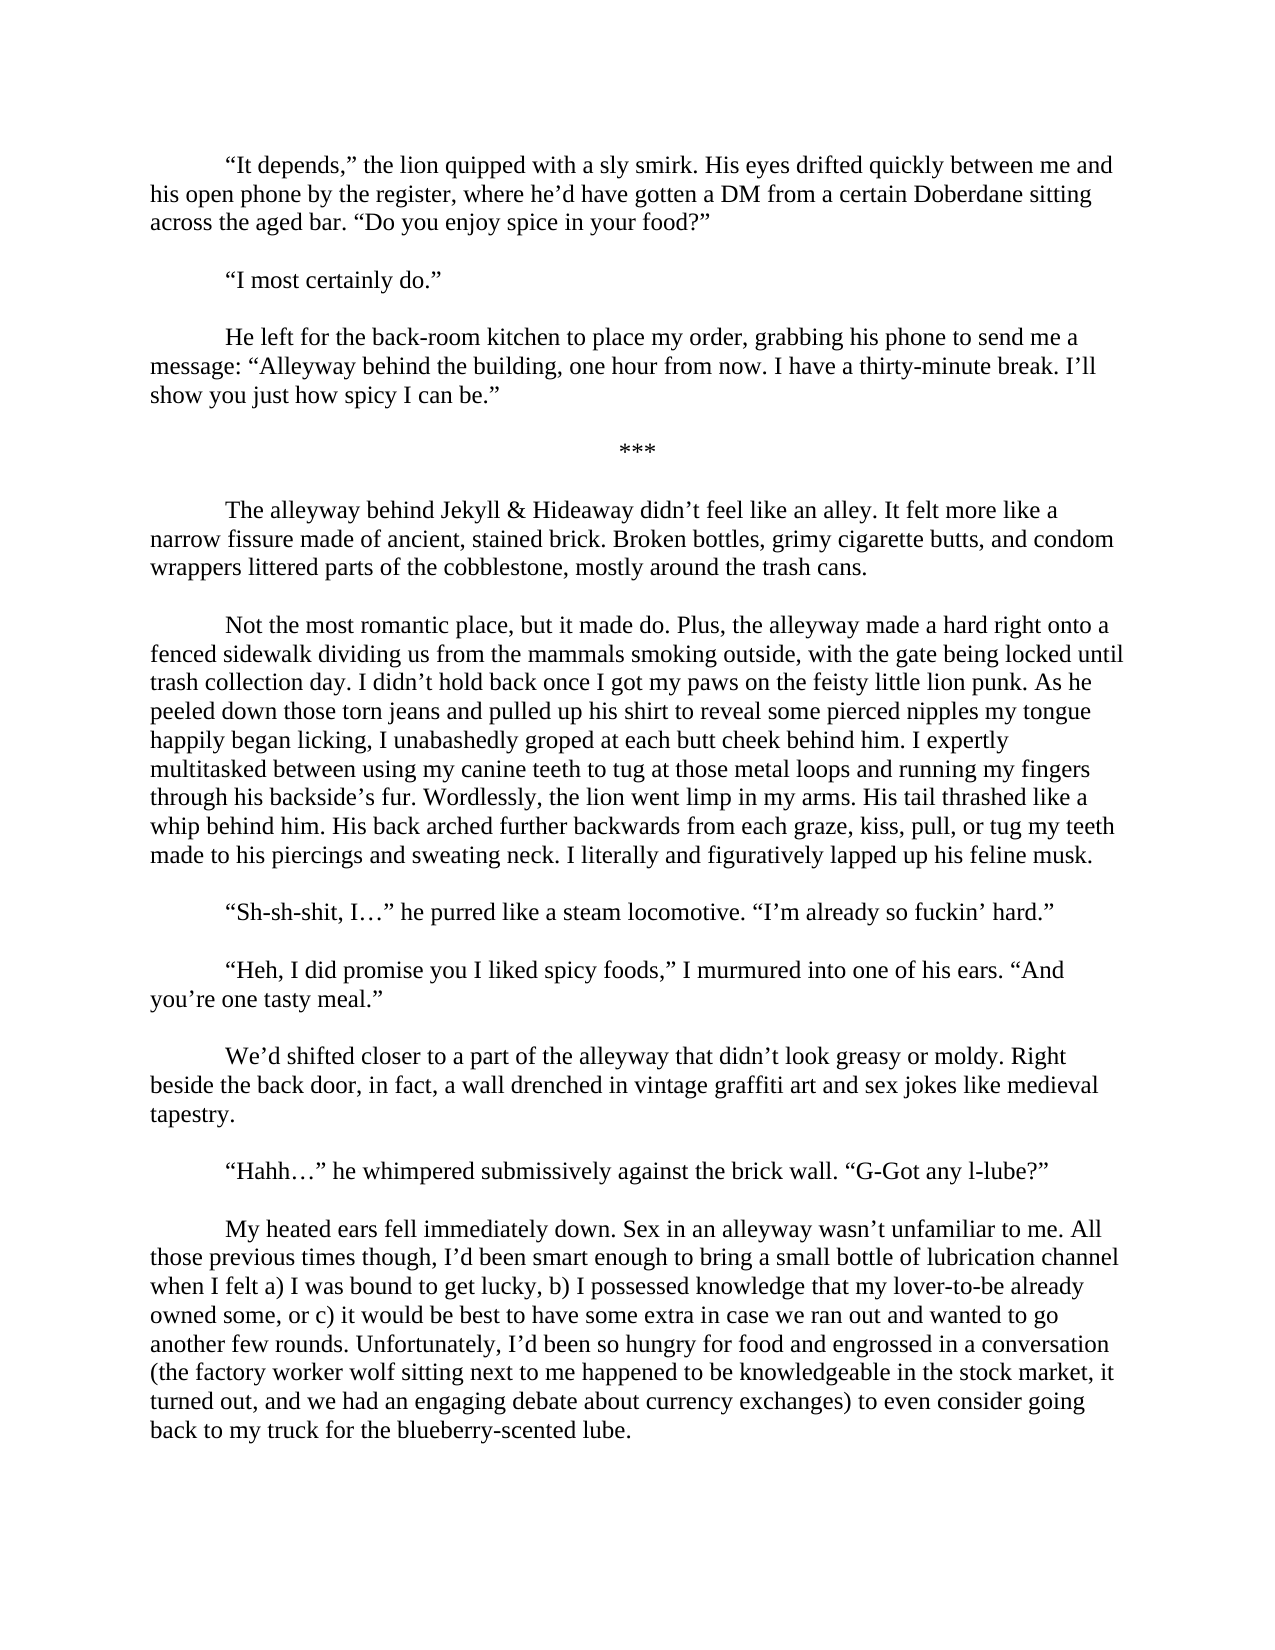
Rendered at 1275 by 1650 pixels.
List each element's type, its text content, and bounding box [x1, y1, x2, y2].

text My heated ears fell immediately down. Sex in an alleyway wasn’t unfamiliar to me. All those previous times though, I’d been smart enough to bring a small bottle of lubrication channel when I felt a) I was bound to get lucky, b) I possessed knowledge that my lover-to-be already owned some, or c) it would be best to have some extra in case we ran out and wanted to go another few rounds. Unfortunately, I’d been so hungry for food and engrossed in a conversation (the factory worker wolf sitting next to me happened to be knowledgeable in the stock market, it turned out, and we had an engaging debate about currency exchanges) to even consider going back to my truck for the blueberry-scented lube. [150, 1214, 1125, 1444]
text The alleyway behind Jekyll & Hideaway didn’t feel like an alley. It felt more like a narrow fissure made of ancient, stained brick. Broken bottles, grimy cigarette butts, and condom wrappers littered parts of the cobblestone, mostly around the trash cans. [150, 495, 1125, 581]
text We’d shifted closer to a part of the alleyway that didn’t look greasy or moldy. Right beside the back door, in fact, a wall drenched in vintage graffiti art and sex jokes like medieval tapestry. [150, 1041, 1125, 1127]
text “Hahh…” he whimpered submissively against the brick wall. “G-Got any l-lube?” [150, 1156, 1125, 1185]
text Not the most romantic place, but it made do. Plus, the alleyway made a hard right onto a fenced sidewalk dividing us from the mammals smoking outside, with the gate being locked until trash collection day. I didn’t hold back once I got my paws on the feisty little lion punk. As he peeled down those torn jeans and pulled up his shirt to reveal some pierced nipples my tongue happily began licking, I unabashedly groped at each butt cheek behind him. I expertly multitasked between using my canine teeth to tug at those metal loops and running my fingers through his backside’s fur. Wordlessly, the lion went limp in my arms. His tail thrashed like a whip behind him. His back arched further backwards from each graze, kiss, pull, or tug my teeth made to his piercings and sweating neck. I literally and figuratively lapped up his feline musk. [150, 610, 1125, 869]
text He left for the back-room kitchen to place my order, grabbing his phone to send me a message: “Alleyway behind the building, one hour from now. I have a thirty-minute break. I’ll show you just how spicy I can be.” [150, 322, 1125, 409]
text “Sh-sh-shit, I…” he purred like a steam locomotive. “I’m already so fuckin’ hard.” [150, 897, 1125, 926]
text “I most certainly do.” [150, 265, 1125, 294]
text *** [150, 437, 1125, 466]
text “Heh, I did promise you I liked spicy foods,” I murmured into one of his ears. “And you’re one tasty meal.” [150, 955, 1125, 1012]
text “It depends,” the lion quipped with a sly smirk. His eyes drifted quickly between me and his open phone by the register, where he’d have gotten a DM from a certain Doberdane sitting across the aged bar. “Do you enjoy spice in your food?” [150, 150, 1125, 236]
